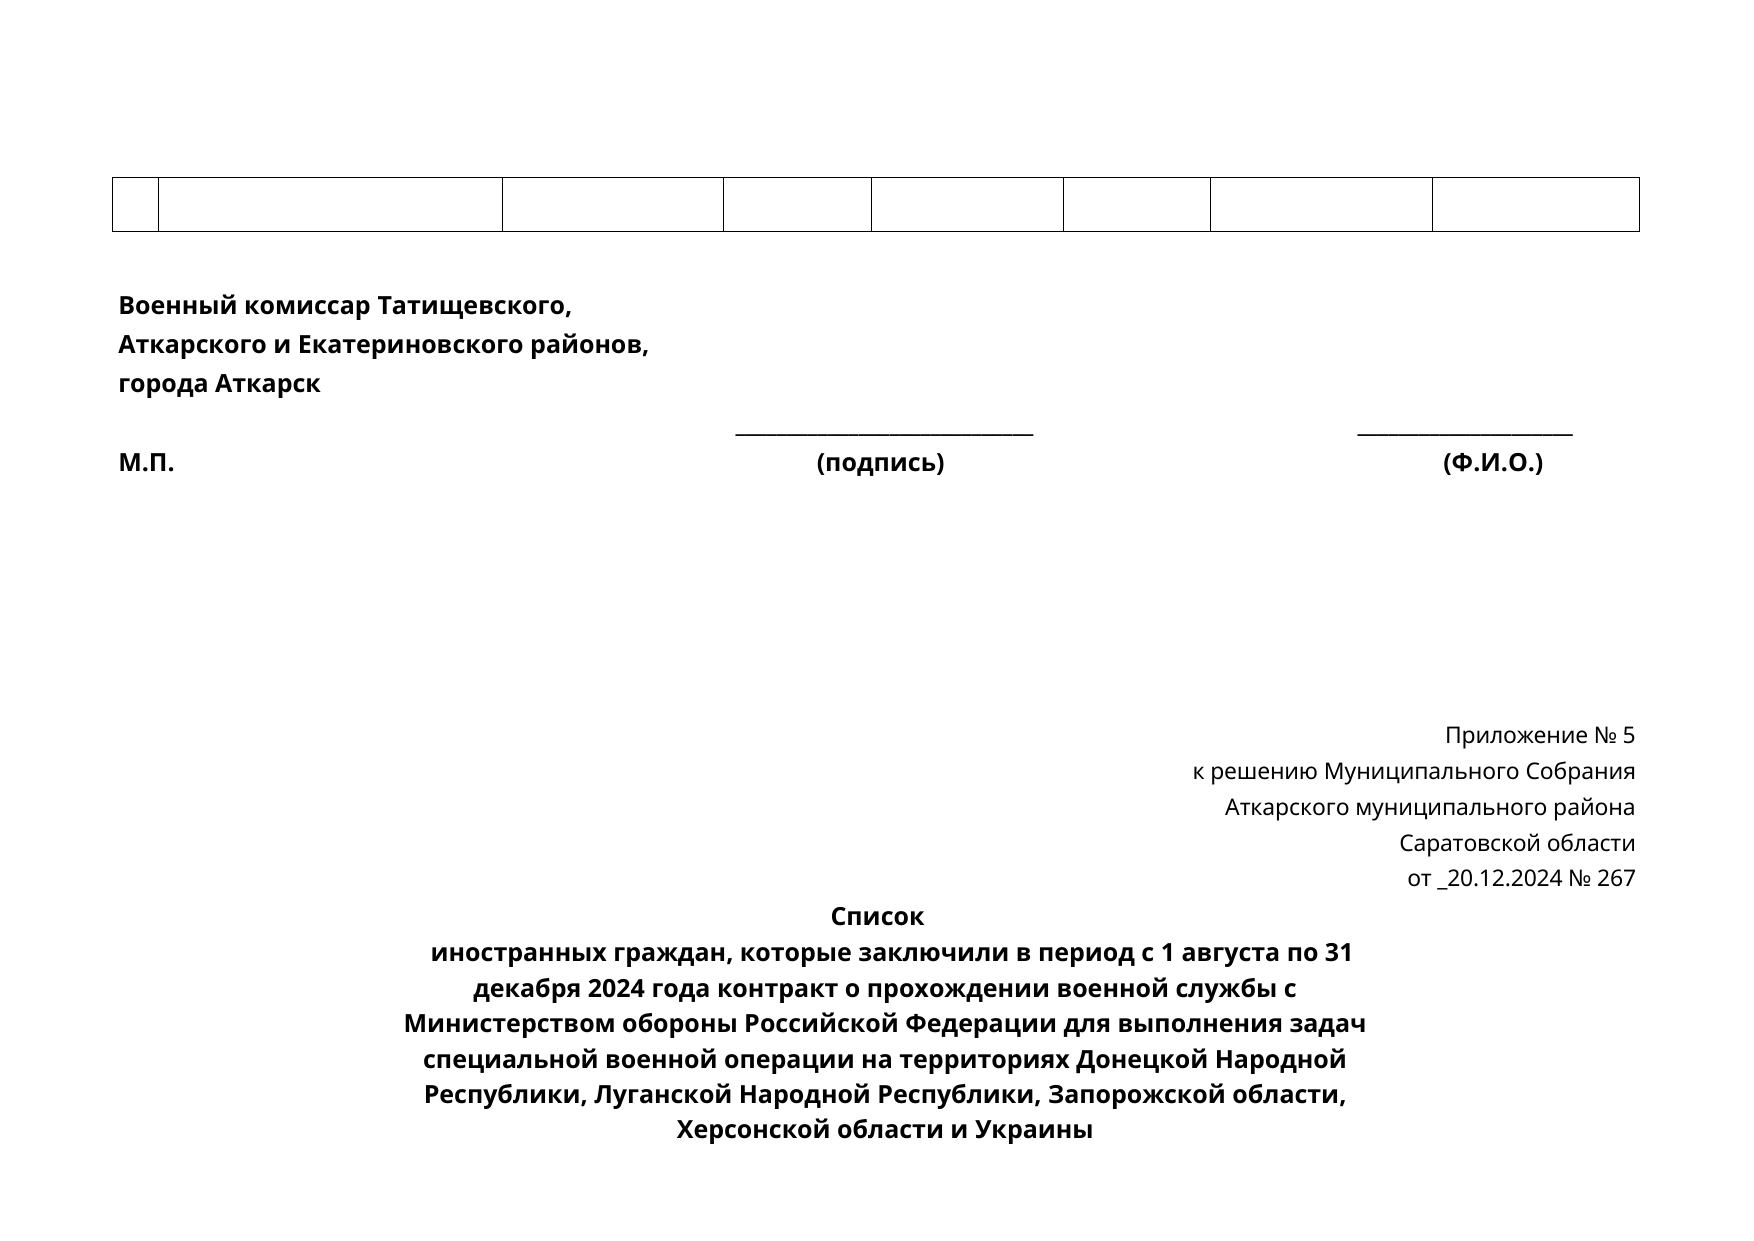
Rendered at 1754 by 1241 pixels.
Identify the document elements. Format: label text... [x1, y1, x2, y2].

table_cell [503, 178, 723, 231]
table_cell [113, 178, 158, 231]
table_cell [159, 178, 502, 231]
table_cell [1211, 178, 1432, 231]
text Аткарского и Екатериновского районов, [118, 327, 1636, 361]
text иностранных граждан, которые заключили в период с 1 августа по 31 декабря 2024 года контракт о прохождении военной службы с Министерством обороны Российской Федерации для выполнения задач специальной военной операции на территориях Донецкой Народной Республики, Луганской Народной Республики, Запорожской области, Херсонской области и Украины [378, 935, 1392, 1146]
table_cell [1064, 178, 1210, 231]
text Список [162, 898, 1592, 932]
text _____________________________ _____________________ [118, 405, 1636, 439]
table_cell [724, 178, 871, 231]
text Военный комиссар Татищевского, [118, 288, 1636, 322]
table_cell [872, 178, 1063, 231]
table_cell [1433, 178, 1639, 231]
text города Аткарск [118, 366, 1636, 400]
text Приложение № 5 [709, 719, 1636, 750]
text Аткарского муниципального района [709, 791, 1636, 822]
text М.П. (подпись) (Ф.И.О.) [118, 444, 1636, 478]
text Саратовской области [709, 826, 1636, 858]
text к решению Муниципального Собрания [709, 754, 1636, 786]
text от _20.12.2024 № 267 [709, 862, 1636, 894]
